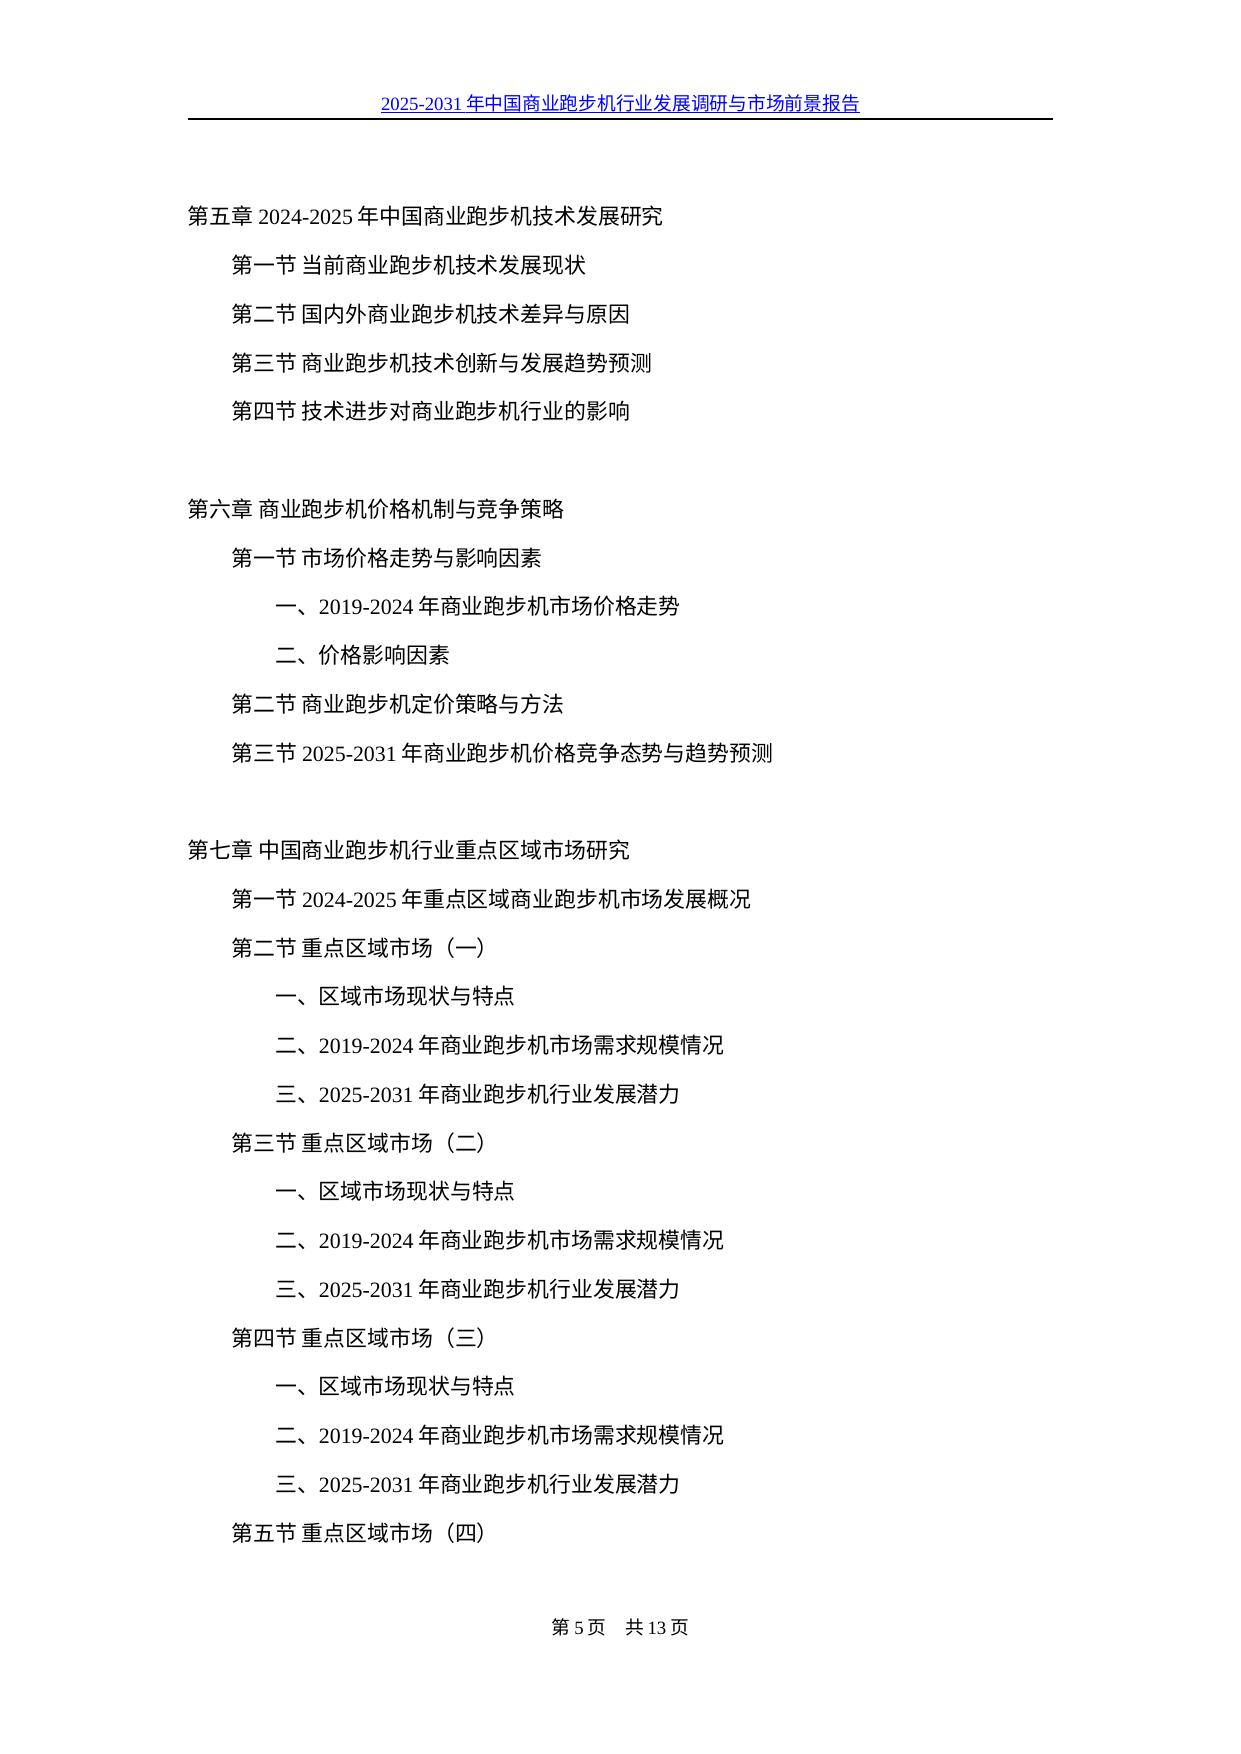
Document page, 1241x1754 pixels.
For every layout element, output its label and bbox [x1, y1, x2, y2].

text [187, 150, 1053, 1548]
